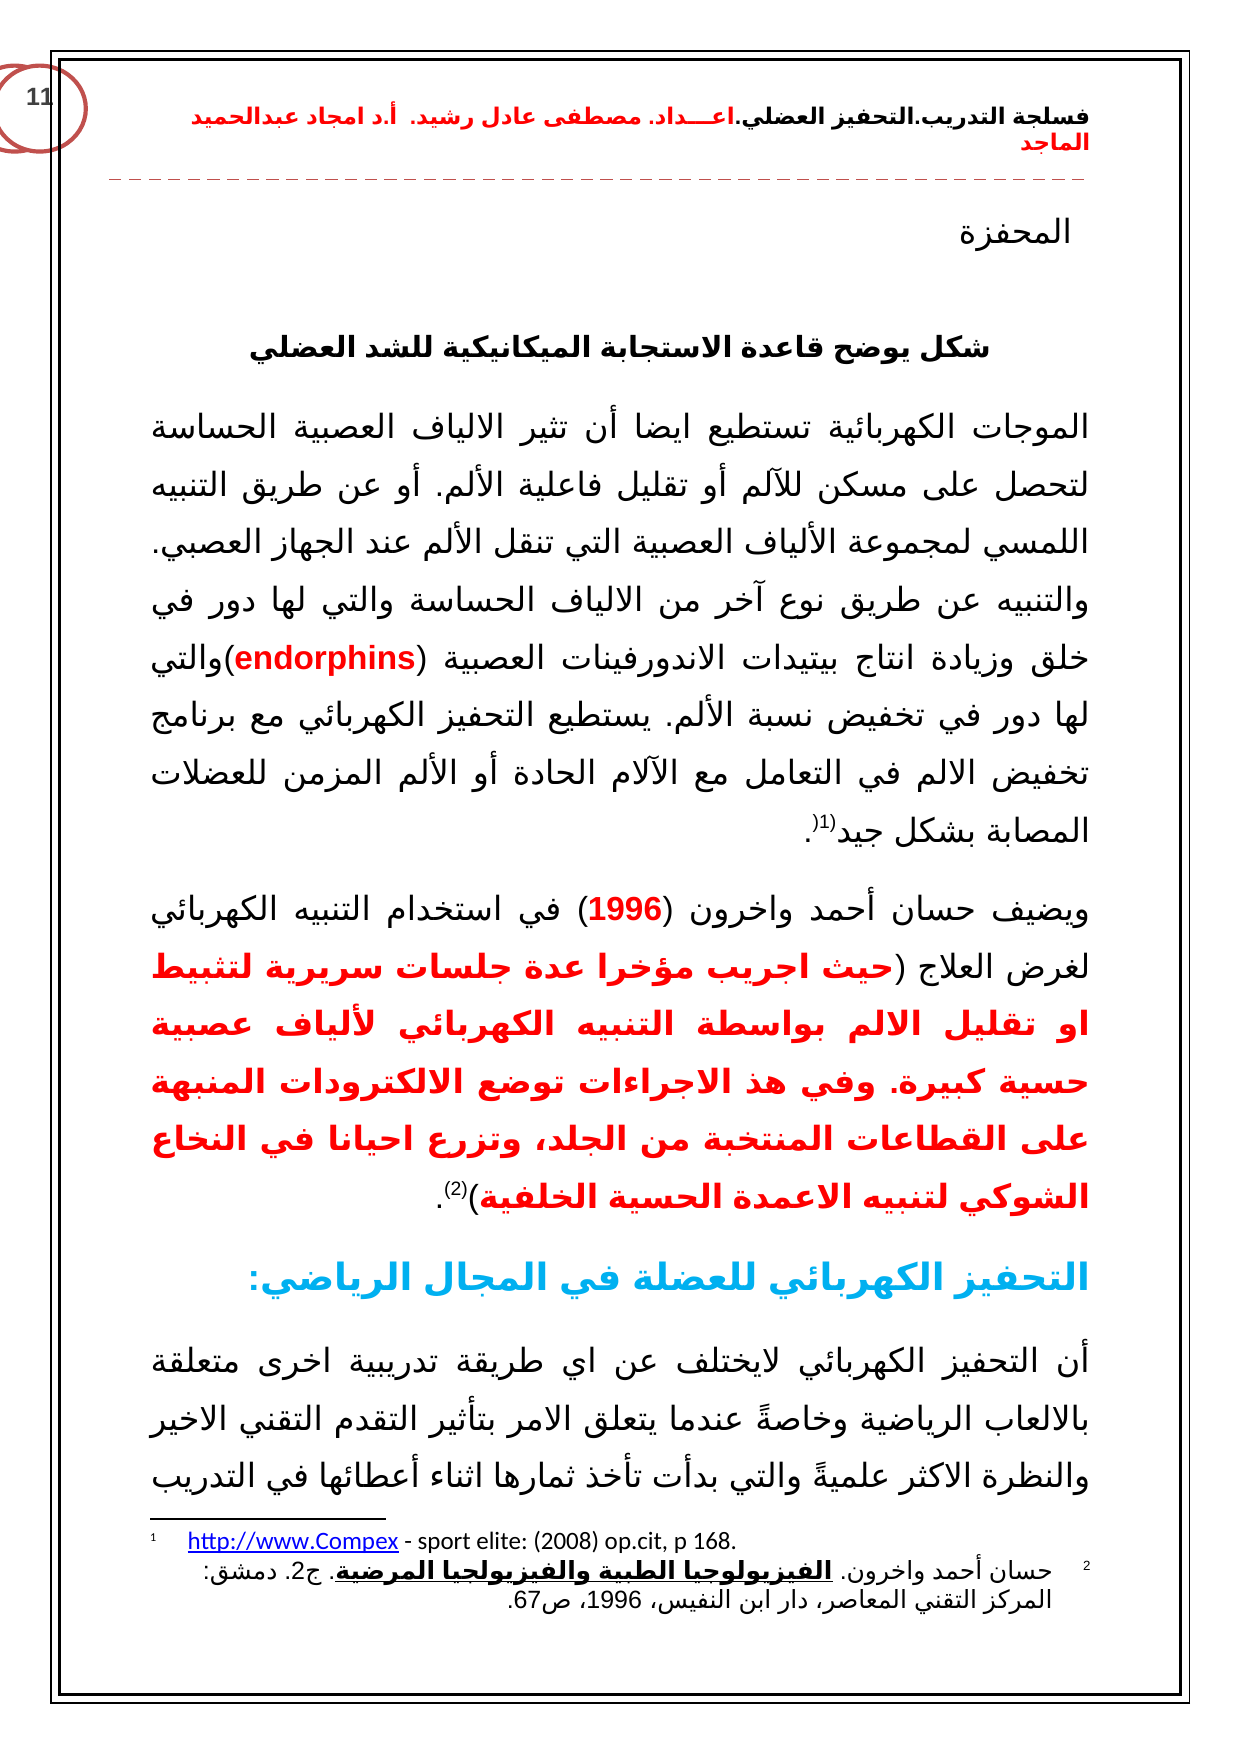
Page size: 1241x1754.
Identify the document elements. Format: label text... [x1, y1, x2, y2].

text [150, 1341, 1090, 1495]
text التحفيز الكهربائي للعضلة في المجال الرياضي: [150, 1256, 1090, 1299]
text الموجات الكهربائية تستطيع ايضا أن تثير الالياف العصبية الحساسة لتحصل على مسكن للآلم أو تقليل فاعلية الألم. أو عن طريق التنبيه اللمسي لمجموعة الألياف العصبية التي تنقل الألم عند الجهاز العصبي. والتنبيه عن طريق نوع آخر من الالياف الحساسة والتي لها دور في خلق وزيادة انتاج بيتيدات الاندورفينات العصبية (endorphins)والتي لها دور في تخفيض نسبة الألم. يستطيع التحفيز الكهربائي مع برنامج تخفيض الالم في التعامل مع الآلام الحادة أو الألم المزمن للعضلات المصابة بشكل جيد((. [150, 407, 1090, 849]
text ويضيف حسان أحمد واخرون (1996) في استخدام التنبيه الكهربائي لغرض العلاج (حيث اجريب مؤخرا عدة جلسات سريرية لتثبيط او تقليل الالم بواسطة التنبيه الكهربائي لألياف عصبية حسية كبيرة. وفي هذ الاجراءات توضع الالكترودات المنبهة على القطاعات المنتخبة من الجلد، وتزرع احيانا في النخاع الشوكي لتنبيه الاعمدة الحسية الخلفية)(). [150, 889, 1090, 1216]
text المحفزة [150, 212, 1090, 250]
text شكل يوضح قاعدة الاستجابة الميكانيكية للشد العضلي [150, 330, 1090, 364]
